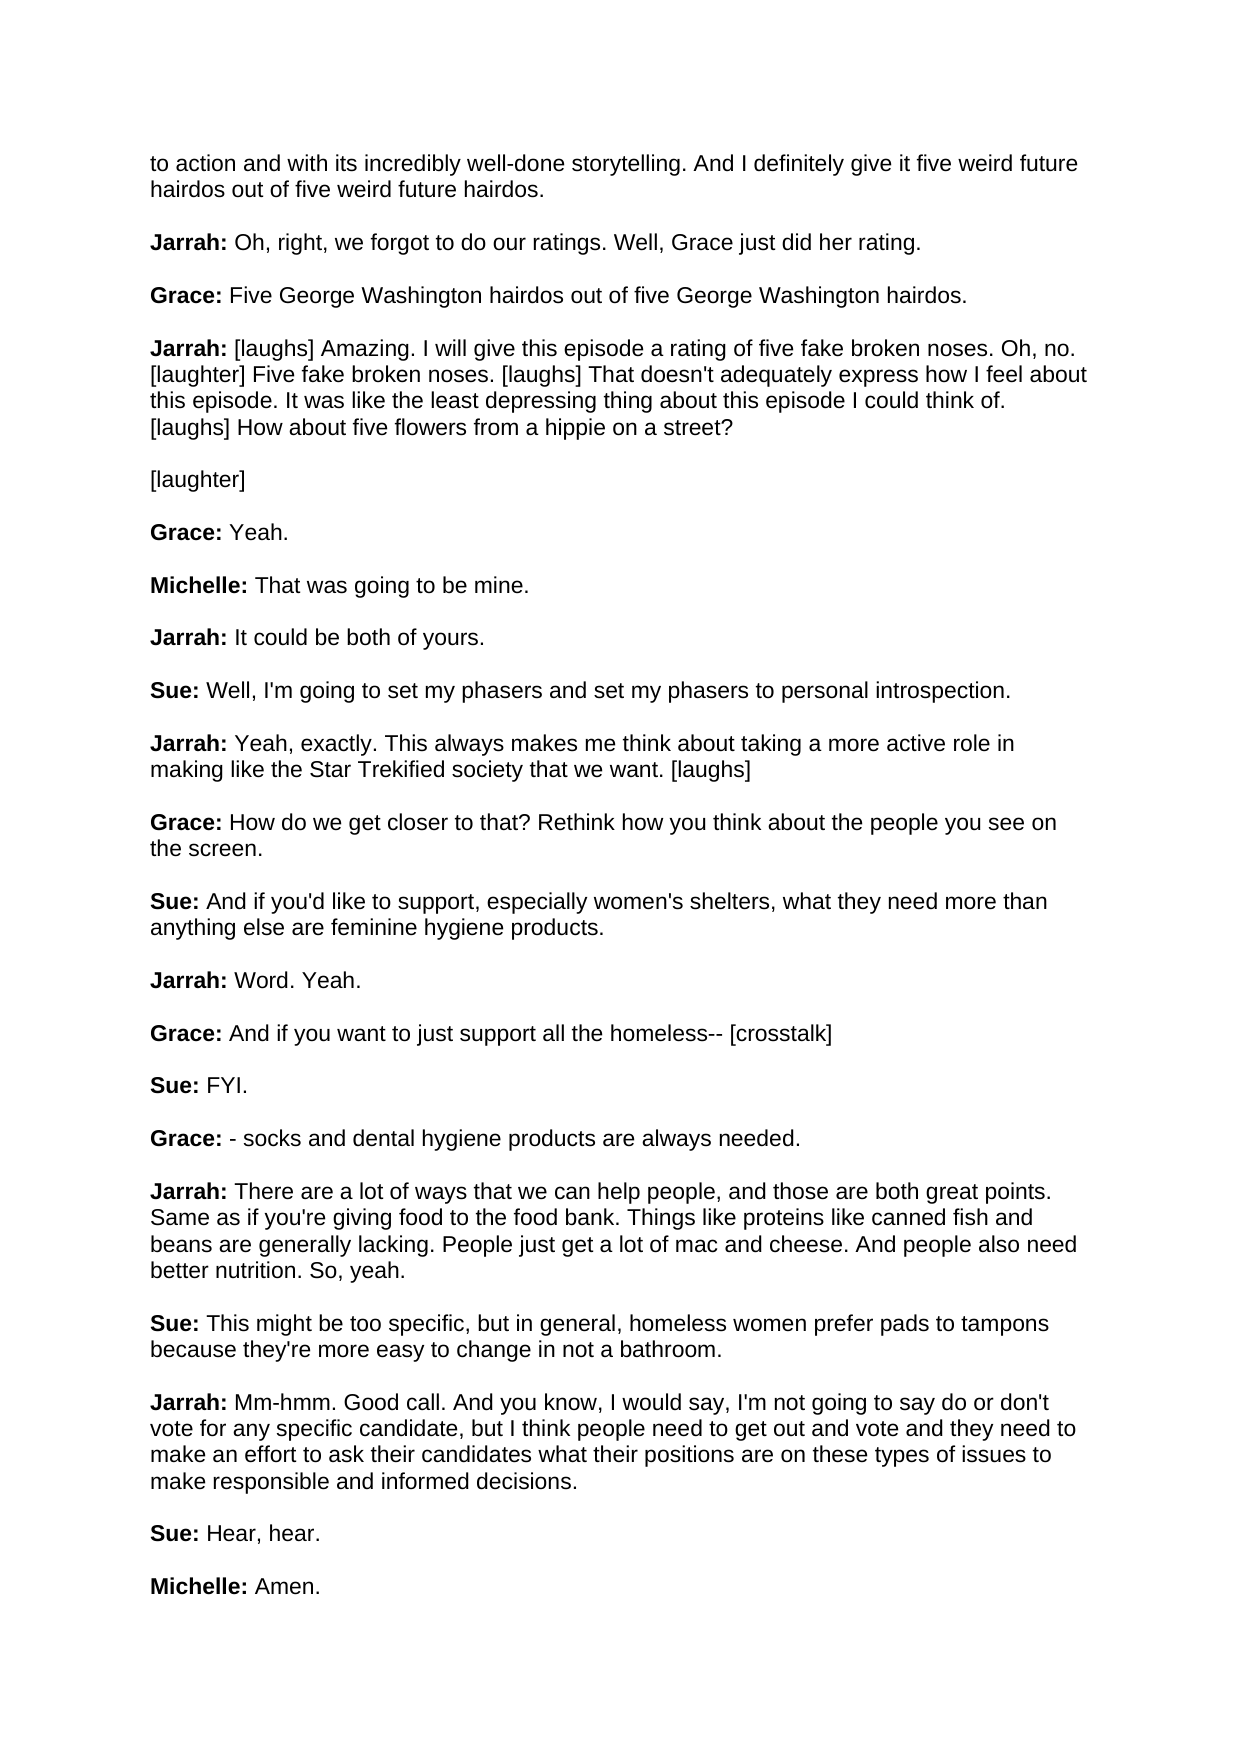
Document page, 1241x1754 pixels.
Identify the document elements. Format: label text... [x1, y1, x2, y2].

text Jarrah: Oh, right, we forgot to do our ratings. Well, Grace just did her rating. [150, 229, 1090, 255]
text Grace: - socks and dental hygiene products are always needed. [150, 1125, 1090, 1151]
text Sue: This might be too specific, but in general, homeless women prefer pads to tampons because they're more easy to change in not a bathroom. [150, 1309, 1090, 1362]
text Grace: And if you want to just support all the homeless-- [crosstalk] [150, 1020, 1090, 1046]
text Michelle: Amen. [150, 1573, 1090, 1599]
text [laughter] [150, 466, 1090, 493]
text Jarrah: Word. Yeah. [150, 967, 1090, 993]
text Jarrah: [laughs] Amazing. I will give this episode a rating of five fake broken noses. Oh, no. [laughter] Five fake broken noses. [laughs] That doesn't adequately express how I feel about this episode. It was like the least depressing thing about this episode I could think of. [laughs] How about five flowers from a hippie on a street? [150, 334, 1090, 440]
text Jarrah: It could be both of yours. [150, 624, 1090, 651]
text Jarrah: There are a lot of ways that we can help people, and those are both great points. Same as if you're giving food to the food bank. Things like proteins like canned fish and beans are generally lacking. People just get a lot of mac and cheese. And people also need better nutrition. So, yeah. [150, 1178, 1090, 1283]
text Jarrah: Mm-hmm. Good call. And you know, I would say, I'm not going to say do or don't vote for any specific candidate, but I think people need to get out and vote and they need to make an effort to ask their candidates what their positions are on these types of issues to make responsible and informed decisions. [150, 1389, 1090, 1494]
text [150, 150, 1090, 203]
text Grace: Yeah. [150, 519, 1090, 545]
text Sue: And if you'd like to support, especially women's shelters, what they need more than anything else are feminine hygiene products. [150, 888, 1090, 941]
text Sue: FYI. [150, 1072, 1090, 1099]
text Grace: How do we get closer to that? Rethink how you think about the people you see on the screen. [150, 809, 1090, 862]
text Sue: Hear, hear. [150, 1520, 1090, 1547]
text Michelle: That was going to be mine. [150, 572, 1090, 598]
text Jarrah: Yeah, exactly. This always makes me think about taking a more active role in making like the Star Trekified society that we want. [laughs] [150, 730, 1090, 782]
text Grace: Five George Washington hairdos out of five George Washington hairdos. [150, 282, 1090, 308]
text Sue: Well, I'm going to set my phasers and set my phasers to personal introspection. [150, 677, 1090, 703]
